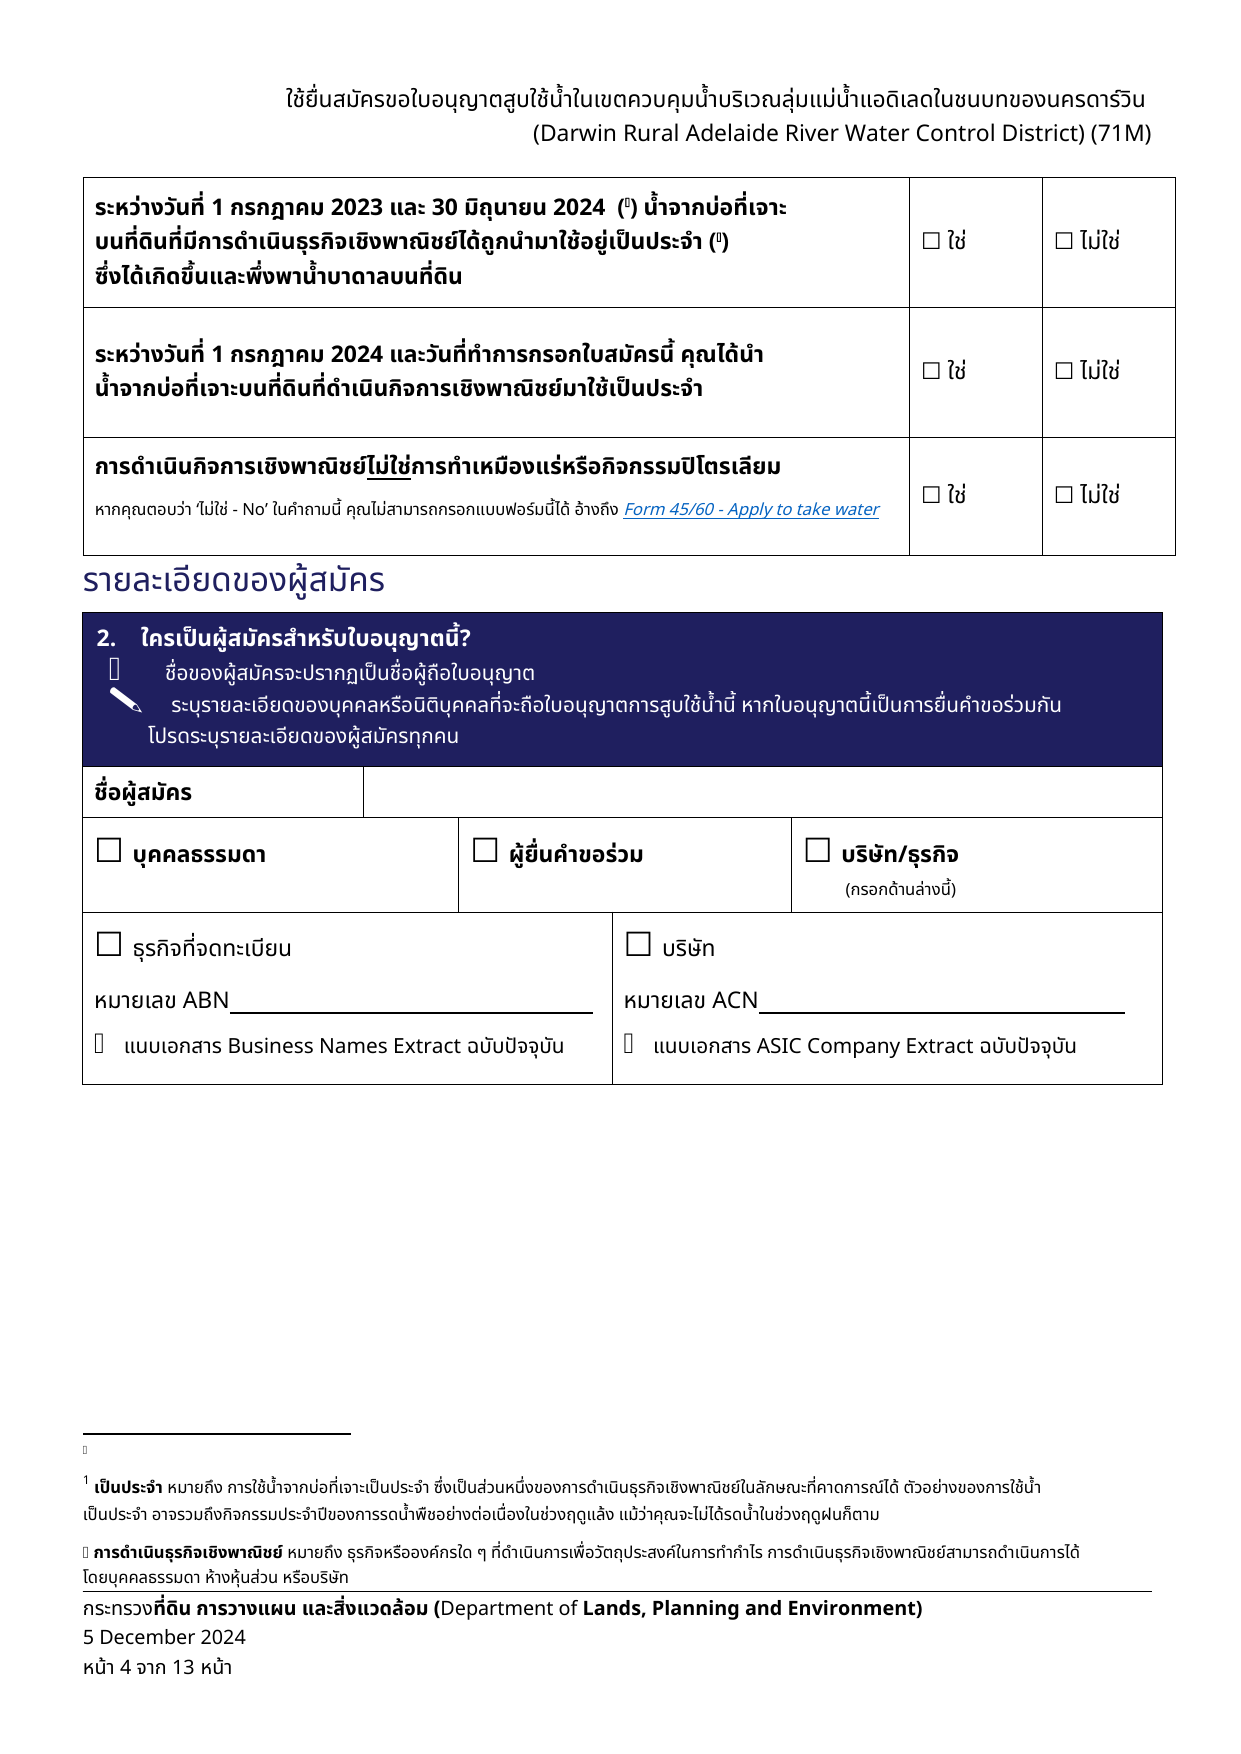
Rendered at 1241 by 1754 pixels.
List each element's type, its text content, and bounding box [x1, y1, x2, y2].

table_cell ชื่อผู้สมัคร [83, 767, 363, 817]
table_cell ใช่ [910, 438, 1042, 554]
table_cell ระหว่างวันที่ 1 กรกฎาคม 2024 และวันที่ทำการกรอกใบสมัครนี้ คุณได้นำ น้ำจากบ่อที่เจาะบนที่ดินที่ดำเนินกิจการเชิงพาณิชย์มาใช้เป็นประจำ [84, 308, 909, 437]
table_cell ใช่ [910, 178, 1042, 307]
table_header ใครเป็นผู้สมัครสำหรับใบอนุญาตนี้? ชื่อของผู้สมัครจะปรากฏเป็นชื่อผู้ถือใบอนุญาต ระบุรายละเอียดของบุคคลหรือนิติบุคคลที่จะถือใบอนุญาตการสูบใช้น้ำนี้ หากใบอนุญาตนี้เป็นการยื่นคำขอร่วมกัน โปรดระบุรายละเอียดของผู้สมัครทุกคน [83, 613, 1162, 766]
table_cell บุคคลธรรมดา [83, 818, 458, 912]
table_cell ผู้ยื่นคำขอร่วม [459, 818, 791, 912]
table_cell ธุรกิจที่จดทะเบียน หมายเลข ABN แนบเอกสาร Business Names Extract ฉบับปัจจุบัน [83, 913, 612, 1084]
table_cell บริษัท/ธุรกิจ (กรอกด้านล่างนี้) [792, 818, 1162, 912]
subtitle รายละเอียดของผู้สมัคร [83, 556, 1152, 606]
table_cell ไม่ใช่ [1043, 178, 1175, 307]
table_cell ไม่ใช่ [1043, 308, 1175, 437]
table_cell [364, 767, 1162, 817]
table_cell ใช่ [910, 308, 1042, 437]
table_cell ระหว่างวันที่ 1 กรกฎาคม 2023 และ 30 มิถุนายน 2024 () น้ำจากบ่อที่เจาะ บนที่ดินที่มีการดำเนินธุรกิจเชิงพาณิชย์ได้ถูกนำมาใช้อยู่เป็นประจำ () ซึ่งได้เกิดขึ้นและพึ่งพาน้ำบาดาลบนที่ดิน [84, 178, 909, 307]
table_cell ไม่ใช่ [1043, 438, 1175, 554]
table_cell บริษัท หมายเลข ACN แนบเอกสาร ASIC Company Extract ฉบับปัจจุบัน [613, 913, 1162, 1084]
